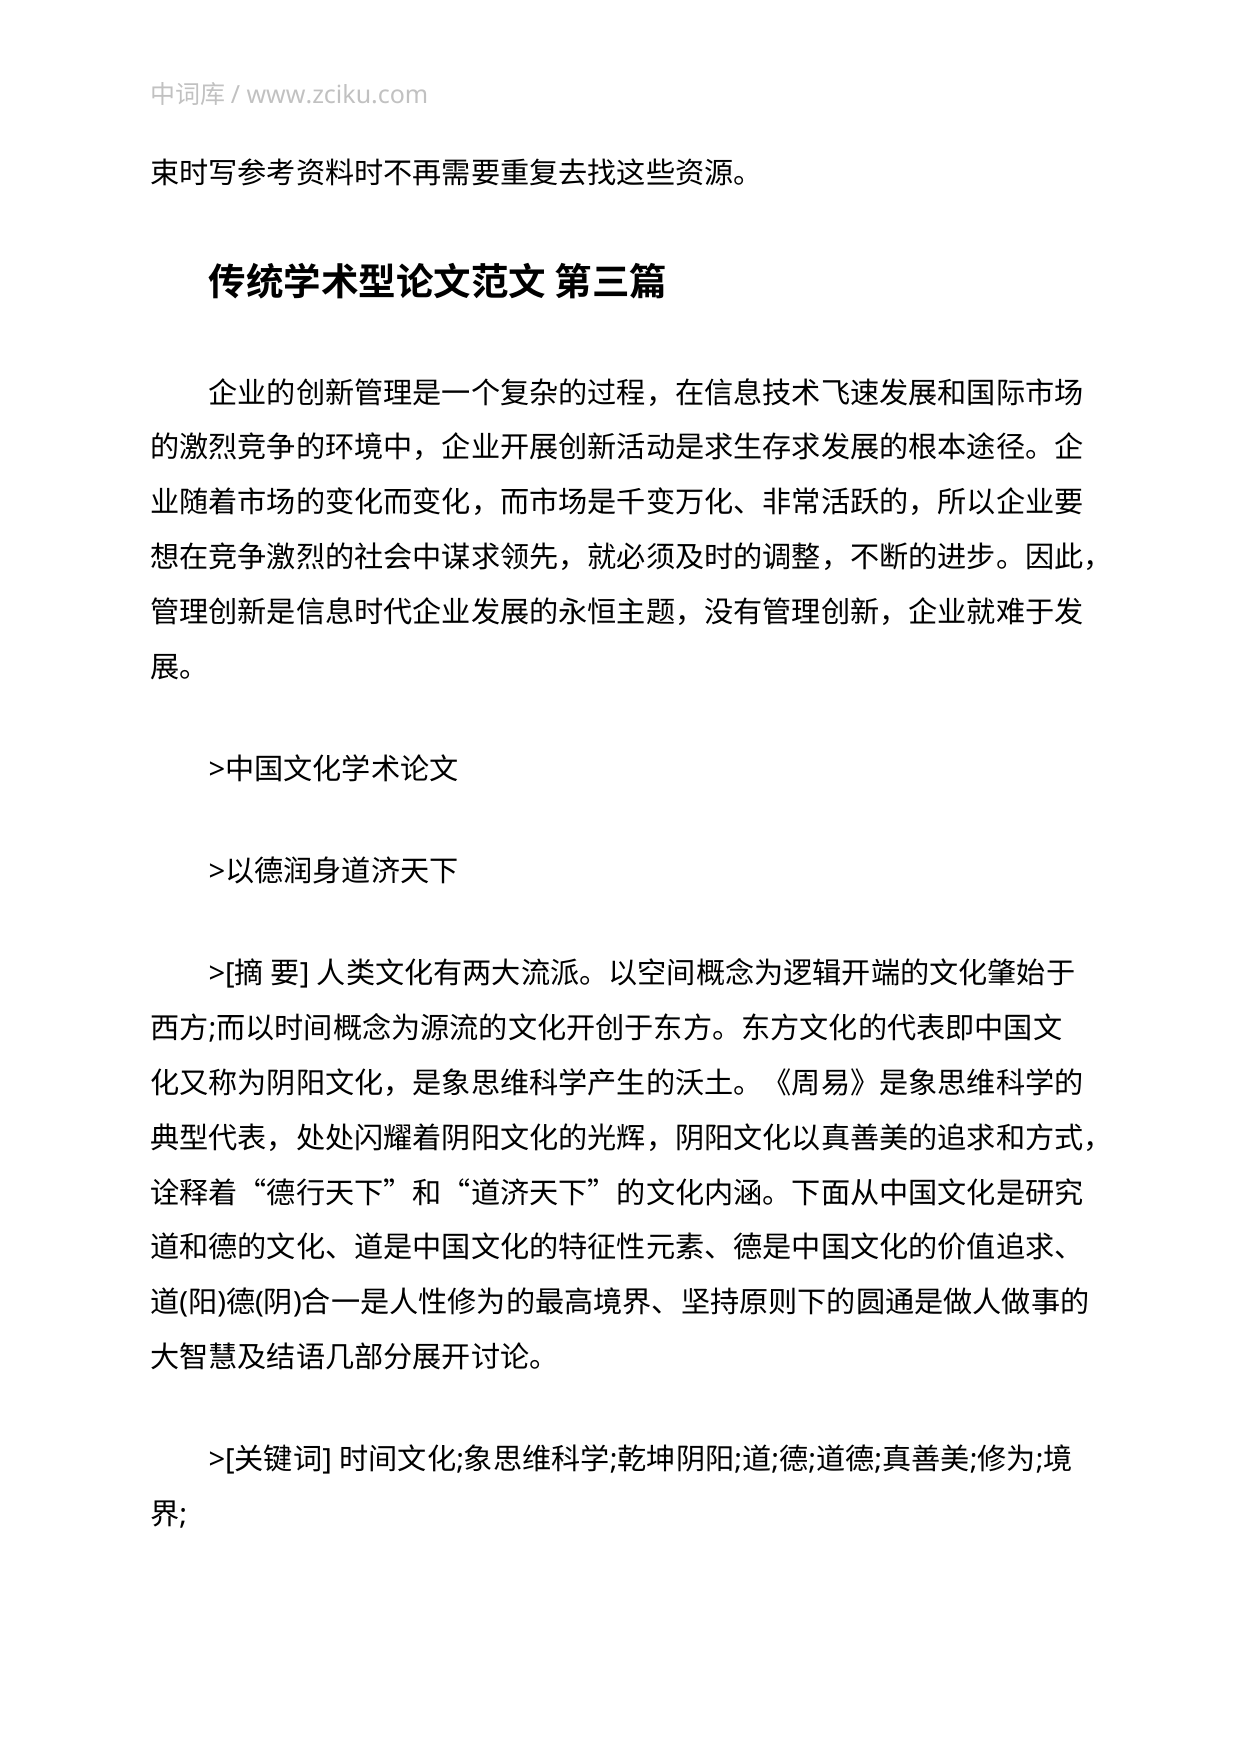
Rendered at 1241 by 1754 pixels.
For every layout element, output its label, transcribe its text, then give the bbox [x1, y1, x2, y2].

text >[摘 要] 人类文化有两大流派。以空间概念为逻辑开端的文化肇始于西方;而以时间概念为源流的文化开创于东方。东方文化的代表即中国文化又称为阴阳文化，是象思维科学产生的沃土。《周易》是象思维科学的典型代表，处处闪耀着阴阳文化的光辉，阴阳文化以真善美的追求和方式，诠释着“德行天下”和“道济天下”的文化内涵。下面从中国文化是研究道和德的文化、道是中国文化的特征性元素、德是中国文化的价值追求、道(阳)德(阴)合一是人性修为的最高境界、坚持原则下的圆通是做人做事的大智慧及结语几部分展开讨论。 [150, 949, 1090, 1376]
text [150, 150, 1090, 192]
text 企业的创新管理是一个复杂的过程，在信息技术飞速发展和国际市场的激烈竞争的环境中，企业开展创新活动是求生存求发展的根本途径。企业随着市场的变化而变化，而市场是千变万化、非常活跃的，所以企业要想在竞争激烈的社会中谋求领先，就必须及时的调整，不断的进步。因此，管理创新是信息时代企业发展的永恒主题，没有管理创新，企业就难于发展。 [150, 369, 1090, 686]
text >中国文化学术论文 [150, 745, 1090, 788]
text >以德润身道济天下 [150, 847, 1090, 890]
text 传统学术型论文范文 第三篇 [150, 252, 1090, 306]
text >[关键词] 时间文化;象思维科学;乾坤阴阳;道;德;道德;真善美;修为;境界; [150, 1436, 1090, 1533]
